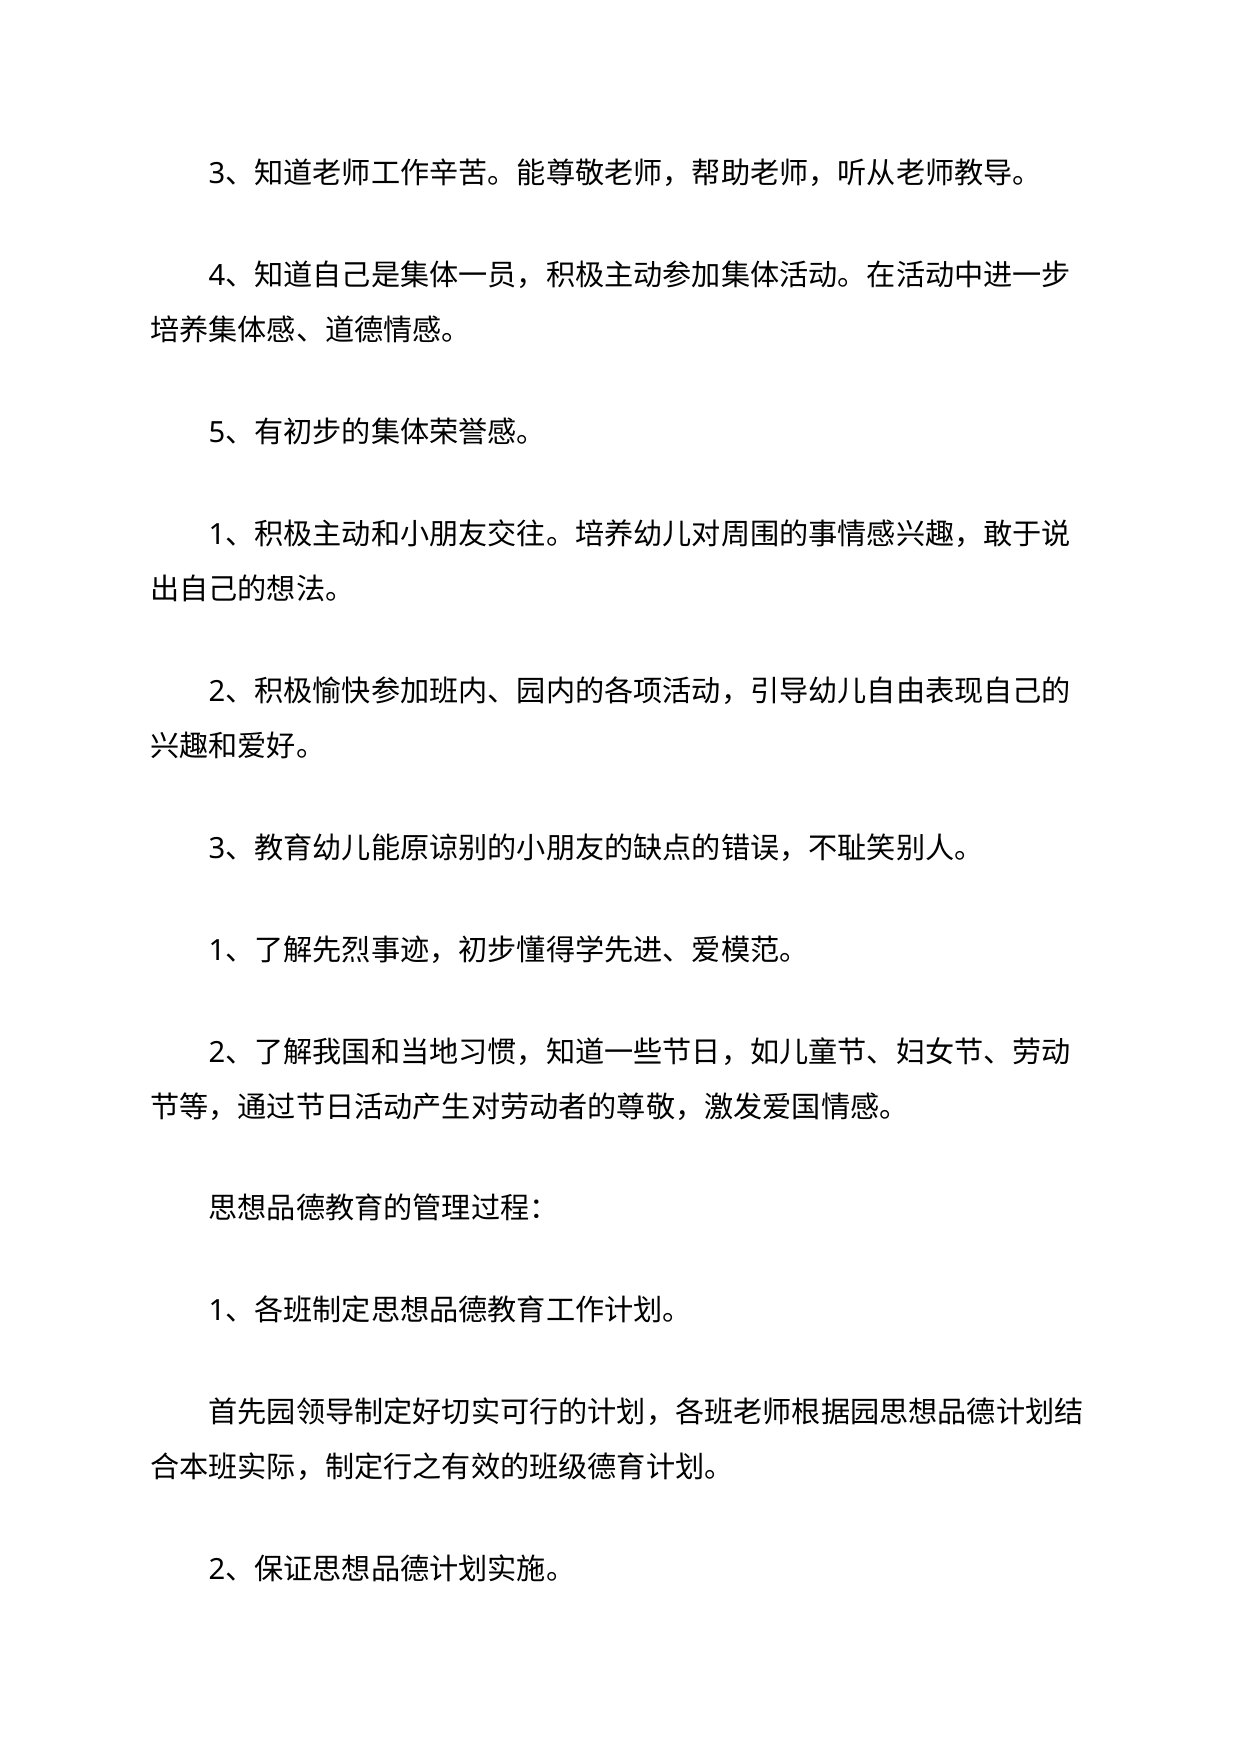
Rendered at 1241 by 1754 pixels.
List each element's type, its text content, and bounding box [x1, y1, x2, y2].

text 1、各班制定思想品德教育工作计划。 [150, 1287, 1090, 1329]
text 1、了解先烈事迹，初步懂得学先进、爱模范。 [150, 926, 1090, 969]
text 思想品德教育的管理过程： [150, 1185, 1090, 1227]
text 3、教育幼儿能原谅别的小朋友的缺点的错误，不耻笑别人。 [150, 824, 1090, 867]
text 首先园领导制定好切实可行的计划，各班老师根据园思想品德计划结合本班实际，制定行之有效的班级德育计划。 [150, 1389, 1090, 1486]
text 2、保证思想品德计划实施。 [150, 1545, 1090, 1588]
text 3、知道老师工作辛苦。能尊敬老师，帮助老师，听从老师教导。 [150, 150, 1090, 192]
text 2、了解我国和当地习惯，知道一些节日，如儿童节、妇女节、劳动节等，通过节日活动产生对劳动者的尊敬，激发爱国情感。 [150, 1028, 1090, 1126]
text 4、知道自己是集体一员，积极主动参加集体活动。在活动中进一步培养集体感、道德情感。 [150, 252, 1090, 349]
text 5、有初步的集体荣誉感。 [150, 409, 1090, 451]
text 1、积极主动和小朋友交往。培养幼儿对周围的事情感兴趣，敢于说出自己的想法。 [150, 511, 1090, 608]
text 2、积极愉快参加班内、园内的各项活动，引导幼儿自由表现自己的兴趣和爱好。 [150, 667, 1090, 765]
